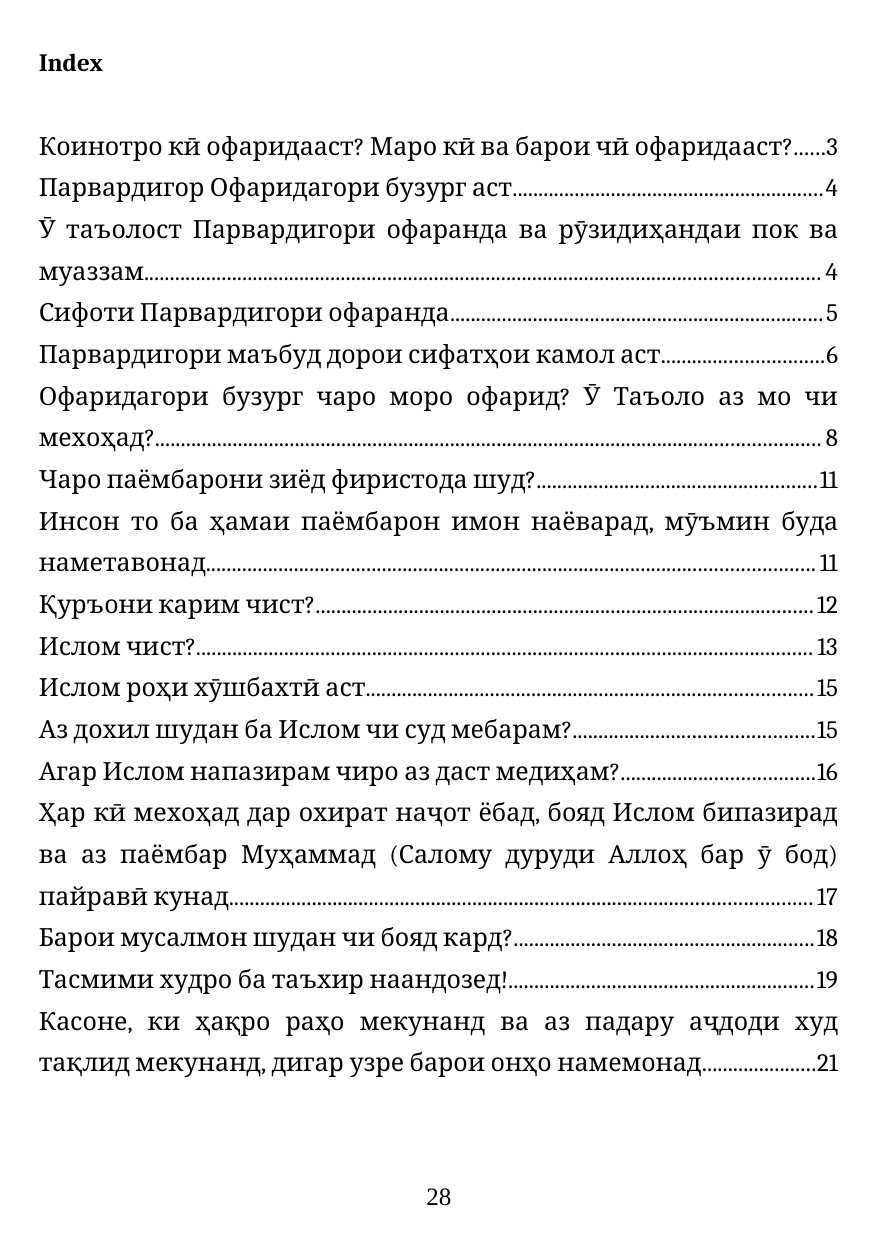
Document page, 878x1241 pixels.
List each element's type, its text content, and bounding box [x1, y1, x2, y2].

text Ҳар кӣ мехоҳад дар охират наҷот ёбад, бояд Ислом бипазирад ва аз паёмбар Муҳаммад (Салому дуруди Аллоҳ бар ӯ бод) пайравӣ кунад. 17 [38, 788, 839, 913]
text Инсон то ба ҳамаи паёмбарон имон наёварад, мӯъмин буда наметавонад. 11 [38, 497, 839, 580]
text Сифоти Парвардигори офаранда. 5 [38, 288, 839, 330]
text Ислом роҳи хӯшбахтӣ аст. 15 [38, 663, 839, 705]
text Аз дохил шудан ба Ислом чи суд мебарам? 15 [38, 705, 839, 747]
text Агар Ислом напазирам чиро аз даст медиҳам? 16 [38, 747, 839, 788]
text Index [38, 38, 839, 80]
text Коинотро кӣ офаридааст? Маро кӣ ва барои чӣ офаридааст? 3 [38, 122, 839, 163]
text Тасмими худро ба таъхир наандозед! 19 [38, 955, 839, 997]
text Парвардигор Офаридагори бузург аст. 4 [38, 163, 839, 205]
text Офаридагори бузург чаро моро офарид? Ӯ Таъоло аз мо чи мехоҳад? 8 [38, 372, 839, 455]
text Касоне, ки ҳақро раҳо мекунанд ва аз падару аҷдоди худ тақлид мекунанд, дигар узре барои онҳо намемонад. 21 [38, 997, 839, 1080]
text Барои мусалмон шудан чи бояд кард? 18 [38, 913, 839, 955]
text Қуръони карим чист? 12 [38, 580, 839, 622]
text Чаро паёмбарони зиёд фиристода шуд? 11 [38, 455, 839, 497]
text Парвардигори маъбуд дорои сифатҳои камол аст. 6 [38, 330, 839, 372]
text Ислом чист? 13 [38, 622, 839, 663]
text Ӯ таъолост Парвардигори офаранда ва рӯзидиҳандаи пок ва муаззам. 4 [38, 205, 839, 288]
